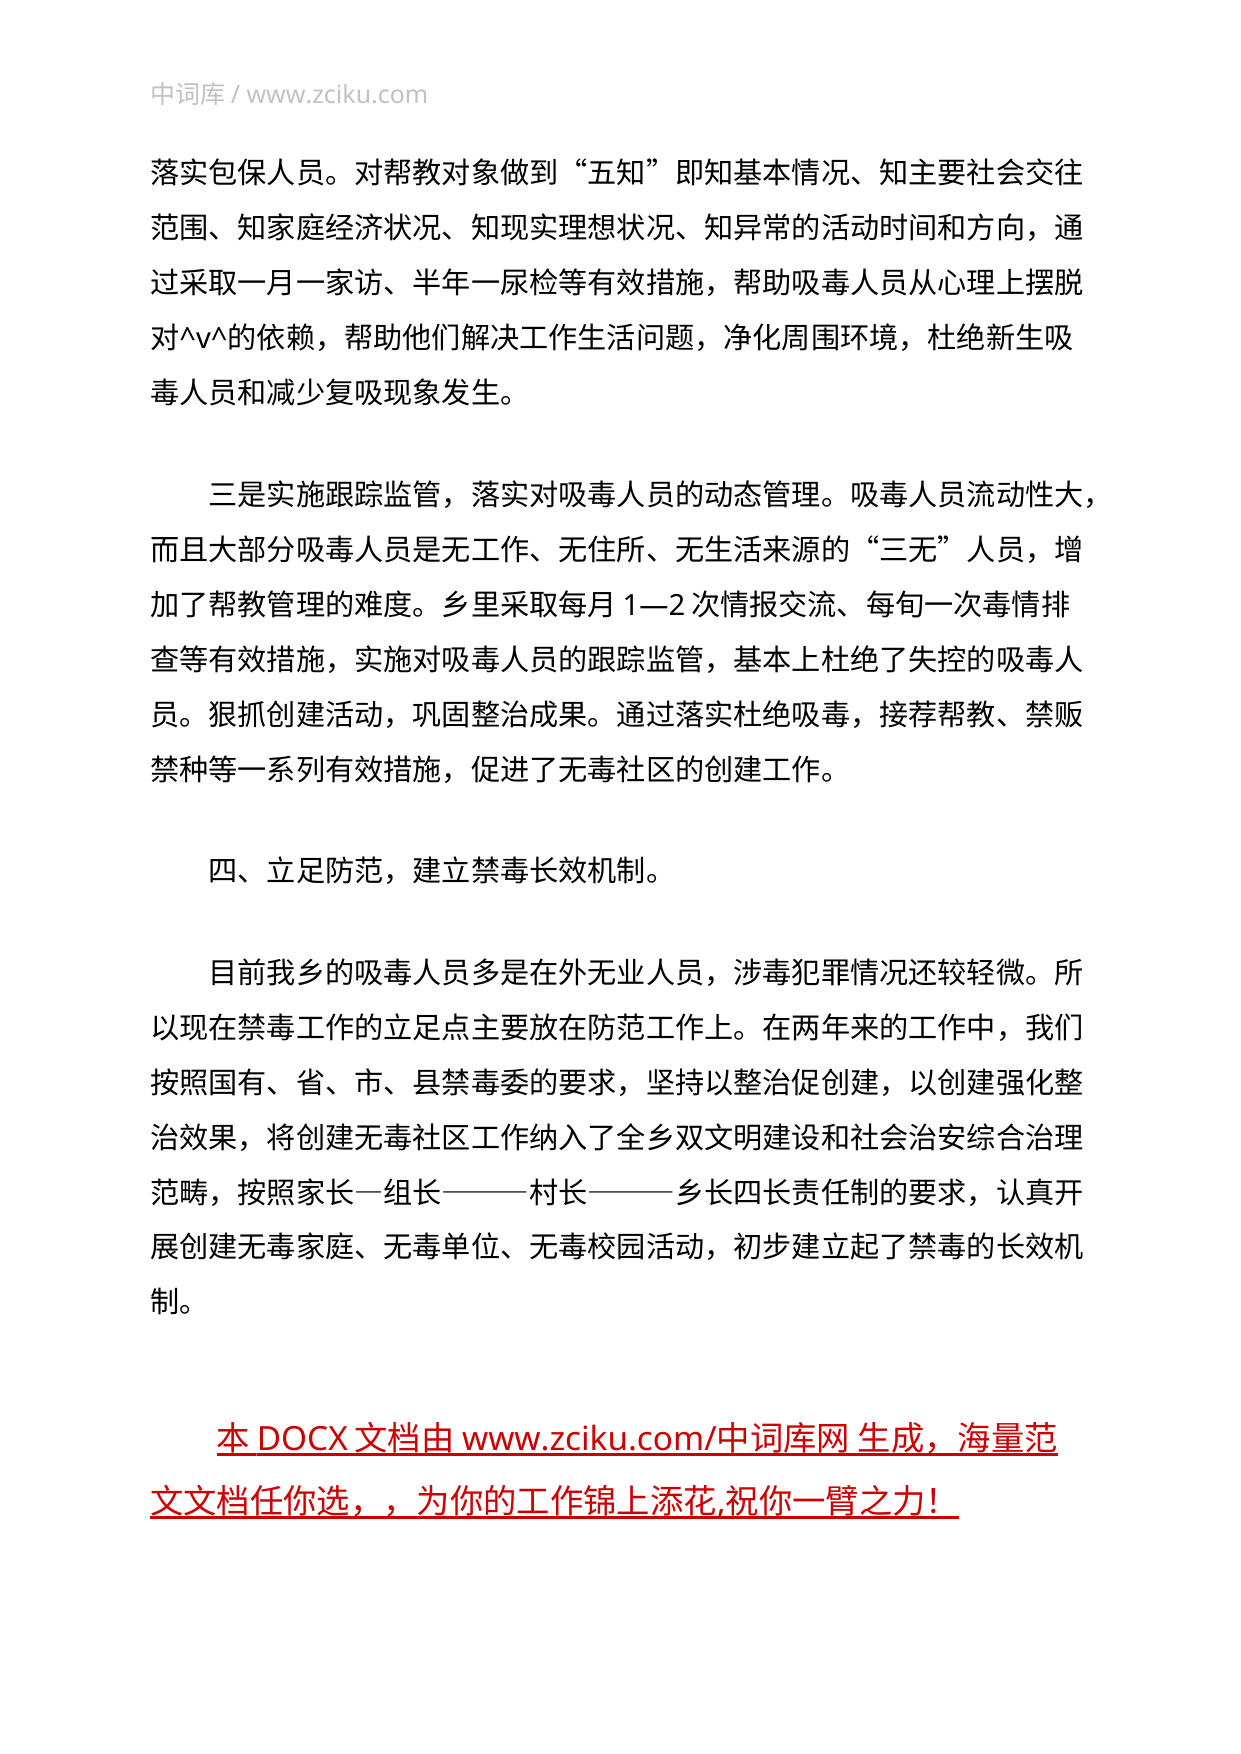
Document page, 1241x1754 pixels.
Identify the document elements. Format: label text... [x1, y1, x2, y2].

text 四、立足防范，建立禁毒长效机制。 [150, 848, 1090, 890]
text 本DOCX文档由 www.zciku.com/中词库网 生成，海量范文文档任你选，，为你的工作锦上添花,祝你一臂之力！ [150, 1412, 1090, 1523]
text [150, 150, 1090, 412]
text 三是实施跟踪监管，落实对吸毒人员的动态管理。吸毒人员流动性大，而且大部分吸毒人员是无工作、无住所、无生活来源的“三无”人员，增加了帮教管理的难度。乡里采取每月1—2次情报交流、每旬一次毒情排查等有效措施，实施对吸毒人员的跟踪监管，基本上杜绝了失控的吸毒人员。狠抓创建活动，巩固整治成果。通过落实杜绝吸毒，接荐帮教、禁贩禁种等一系列有效措施，促进了无毒社区的创建工作。 [150, 471, 1090, 788]
text 目前我乡的吸毒人员多是在外无业人员，涉毒犯罪情况还较轻微。所以现在禁毒工作的立足点主要放在防范工作上。在两年来的工作中，我们按照国有、省、市、县禁毒委的要求，坚持以整治促创建，以创建强化整治效果，将创建无毒社区工作纳入了全乡双文明建设和社会治安综合治理范畴，按照家长—组长———村长———乡长四长责任制的要求，认真开展创建无毒家庭、无毒单位、无毒校园活动，初步建立起了禁毒的长效机制。 [150, 949, 1090, 1321]
